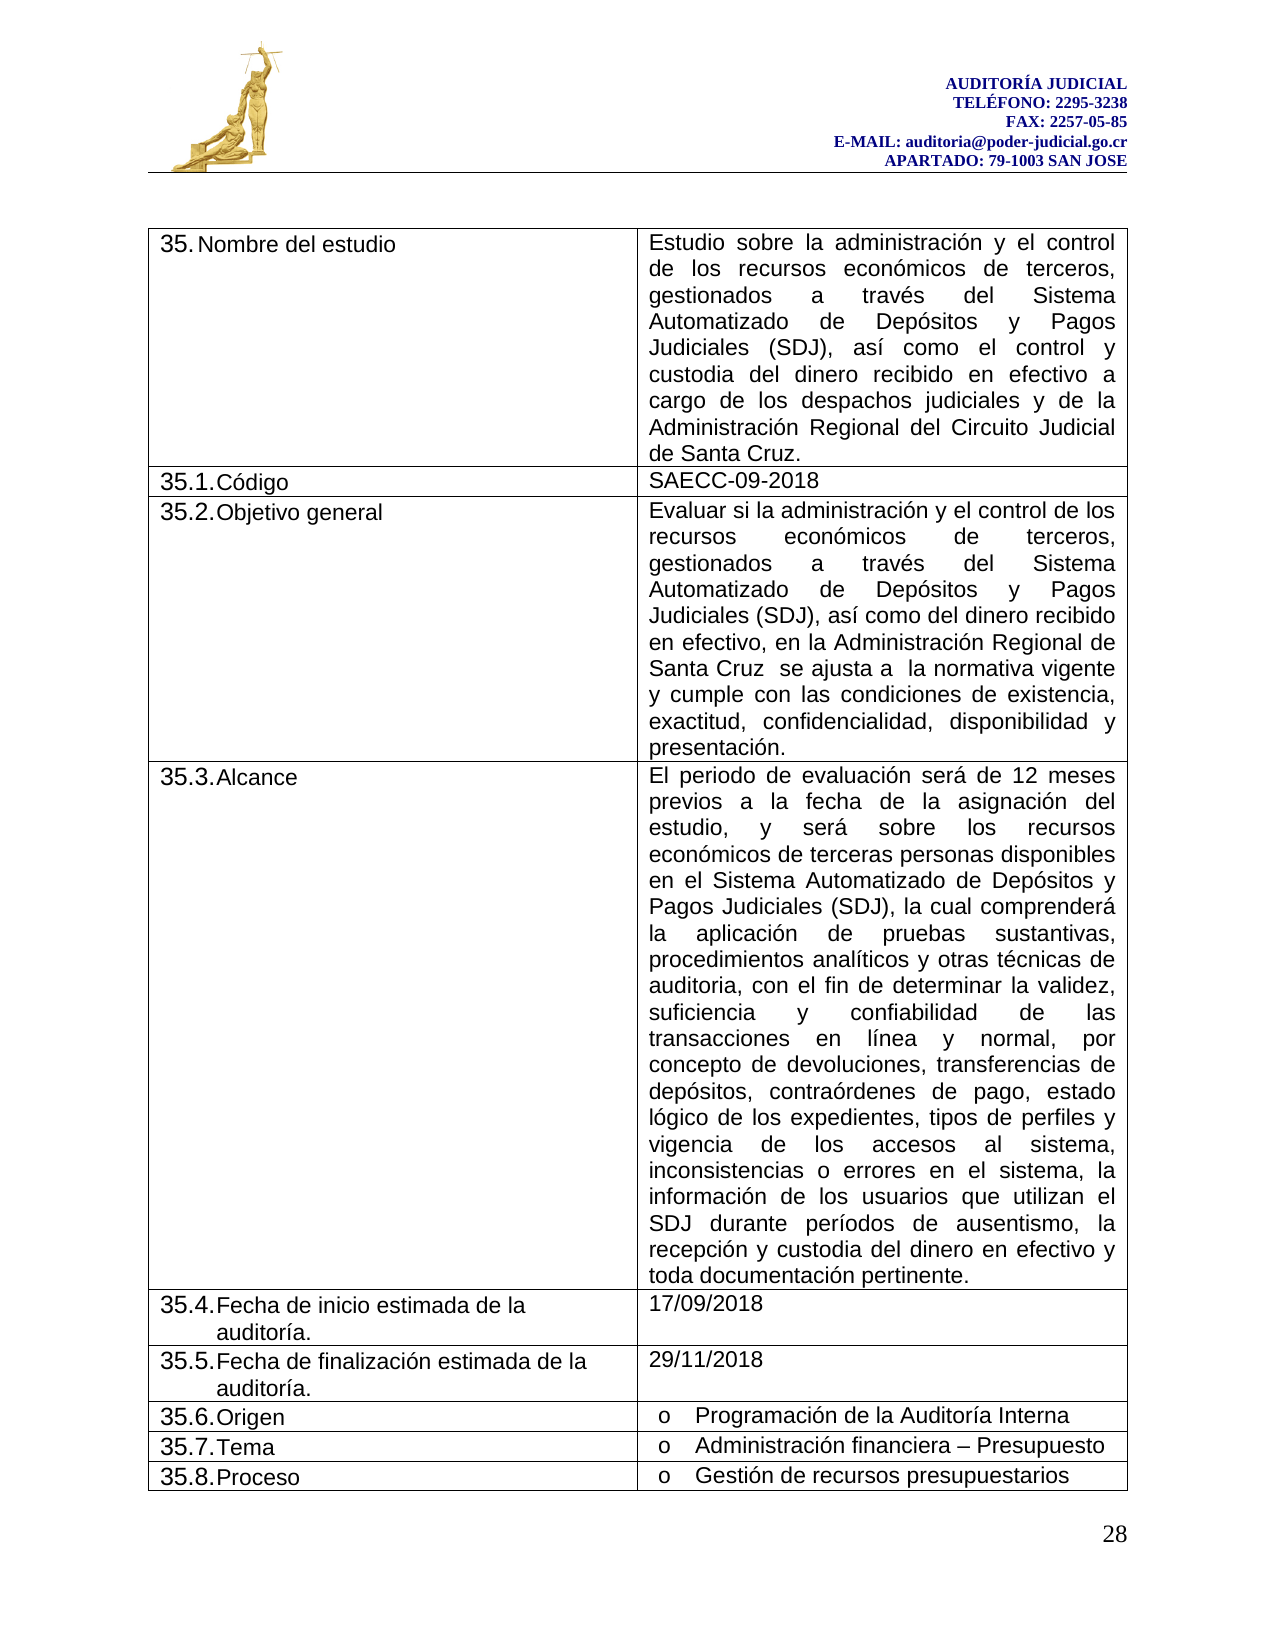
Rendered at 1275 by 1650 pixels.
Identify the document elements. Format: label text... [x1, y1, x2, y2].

table_cell 17/09/2018 [638, 1290, 1127, 1345]
table_header Nombre del estudio [149, 229, 637, 466]
table_header Estudio sobre la administración y el control de los recursos económicos de terceros, gestionados a través del Sistema Automatizado de Depósitos y Pagos Judiciales (SDJ), así como el control y custodia del dinero recibido en efectivo a cargo de los despachos judiciales y de la Administración Regional del Circuito Judicial de Santa Cruz. [638, 229, 1127, 466]
table_cell 29/11/2018 [638, 1346, 1127, 1401]
picture [166, 41, 283, 172]
table_cell Alcance [149, 762, 637, 1289]
table_cell Código [149, 467, 637, 496]
table_cell El periodo de evaluación será de 12 meses previos a la fecha de la asignación del estudio, y será sobre los recursos económicos de terceras personas disponibles en el Sistema Automatizado de Depósitos y Pagos Judiciales (SDJ), la cual comprenderá la aplicación de pruebas sustantivas, procedimientos analíticos y otras técnicas de auditoria, con el fin de determinar la validez, suficiencia y confiabilidad de las transacciones en línea y normal, por concepto de devoluciones, transferencias de depósitos, contraórdenes de pago, estado lógico de los expedientes, tipos de perfiles y vigencia de los accesos al sistema, inconsistencias o errores en el sistema, la información de los usuarios que utilizan el SDJ durante períodos de ausentismo, la recepción y custodia del dinero en efectivo y toda documentación pertinente. [638, 762, 1127, 1289]
table_cell Administración financiera – Presupuesto [638, 1432, 1127, 1461]
table_cell Tema [149, 1432, 637, 1461]
table_cell Fecha de finalización estimada de la auditoría. [149, 1346, 637, 1401]
table_cell SAECC-09-2018 [638, 467, 1127, 496]
table_cell Fecha de inicio estimada de la auditoría. [149, 1290, 637, 1345]
table_cell Proceso [149, 1462, 637, 1490]
table_cell Origen [149, 1402, 637, 1431]
table_cell Programación de la Auditoría Interna [638, 1402, 1127, 1431]
table_cell Evaluar si la administración y el control de los recursos económicos de terceros, gestionados a través del Sistema Automatizado de Depósitos y Pagos Judiciales (SDJ), así como del dinero recibido en efectivo, en la Administración Regional de Santa Cruz se ajusta a la normativa vigente y cumple con las condiciones de existencia, exactitud, confidencialidad, disponibilidad y presentación. [638, 497, 1127, 761]
table_cell Objetivo general [149, 497, 637, 761]
table_cell Gestión de recursos presupuestarios [638, 1462, 1127, 1490]
